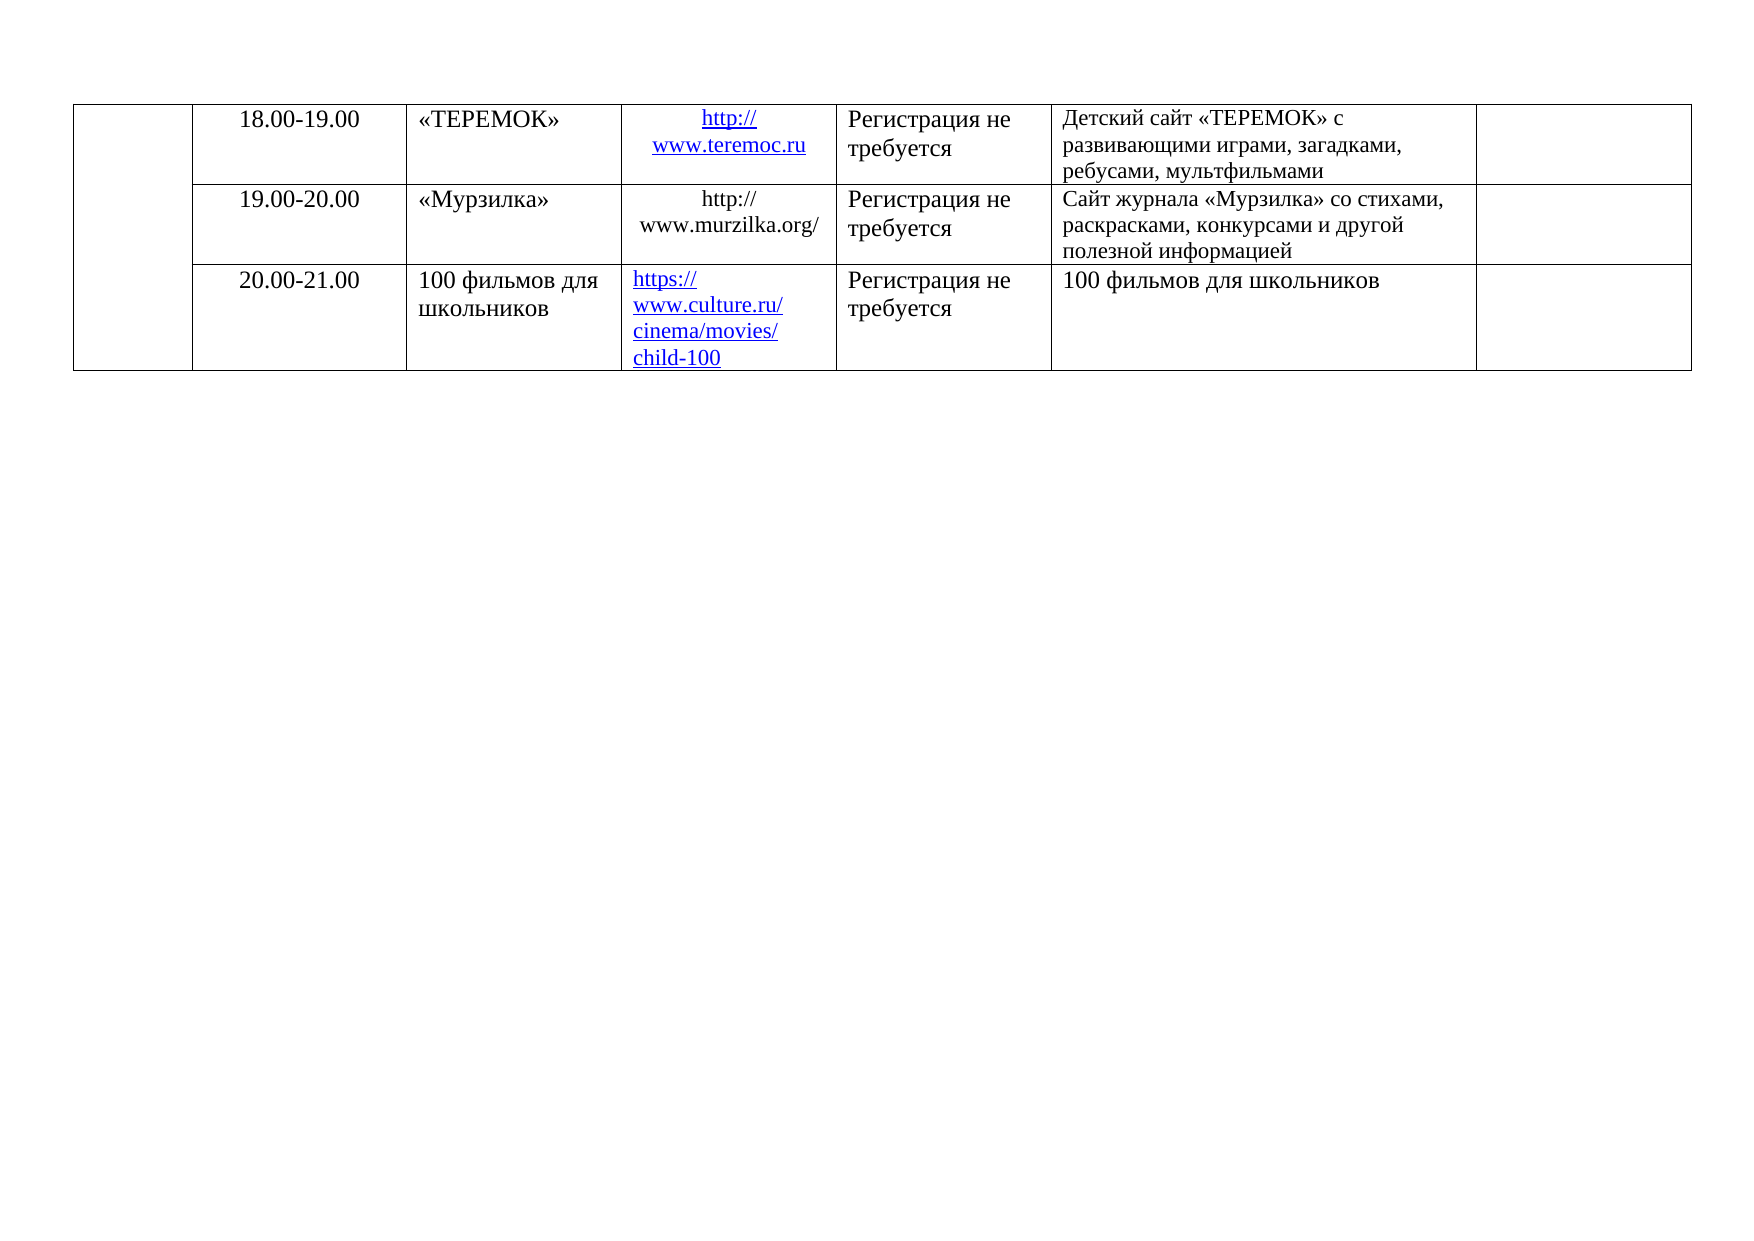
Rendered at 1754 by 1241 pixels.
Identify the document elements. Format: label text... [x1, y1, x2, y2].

table_cell Регистрация не требуется [837, 185, 1051, 264]
table_cell 19.00-20.00 [193, 185, 406, 264]
table_cell Сайт журнала «Мурзилка» со стихами, раскрасками, конкурсами и другой полезной информацией [1052, 185, 1476, 264]
table_cell Детский сайт «ТЕРЕМОК» с развивающими играми, загадками, ребусами, мультфильмами [1052, 105, 1476, 183]
table_cell [1477, 105, 1691, 183]
table_cell https://www.culture.ru/cinema/movies/child-100 [622, 265, 836, 370]
table_cell 100 фильмов для школьников [1052, 265, 1476, 370]
table_cell «ТЕРЕМОК» [407, 105, 621, 183]
table_cell «Мурзилка» [407, 185, 621, 264]
table_cell [1477, 185, 1691, 264]
table_cell Регистрация не требуется [837, 265, 1051, 370]
table_cell 100 фильмов для школьников [407, 265, 621, 370]
table_cell 18.00-19.00 [193, 105, 406, 183]
table_cell http://www.teremoc.ru [622, 105, 836, 183]
table_cell [1477, 265, 1691, 370]
table_cell Регистрация не требуется [837, 105, 1051, 183]
table_cell 20.00-21.00 [193, 265, 406, 370]
table_cell http://www.murzilka.org/ [622, 185, 836, 264]
